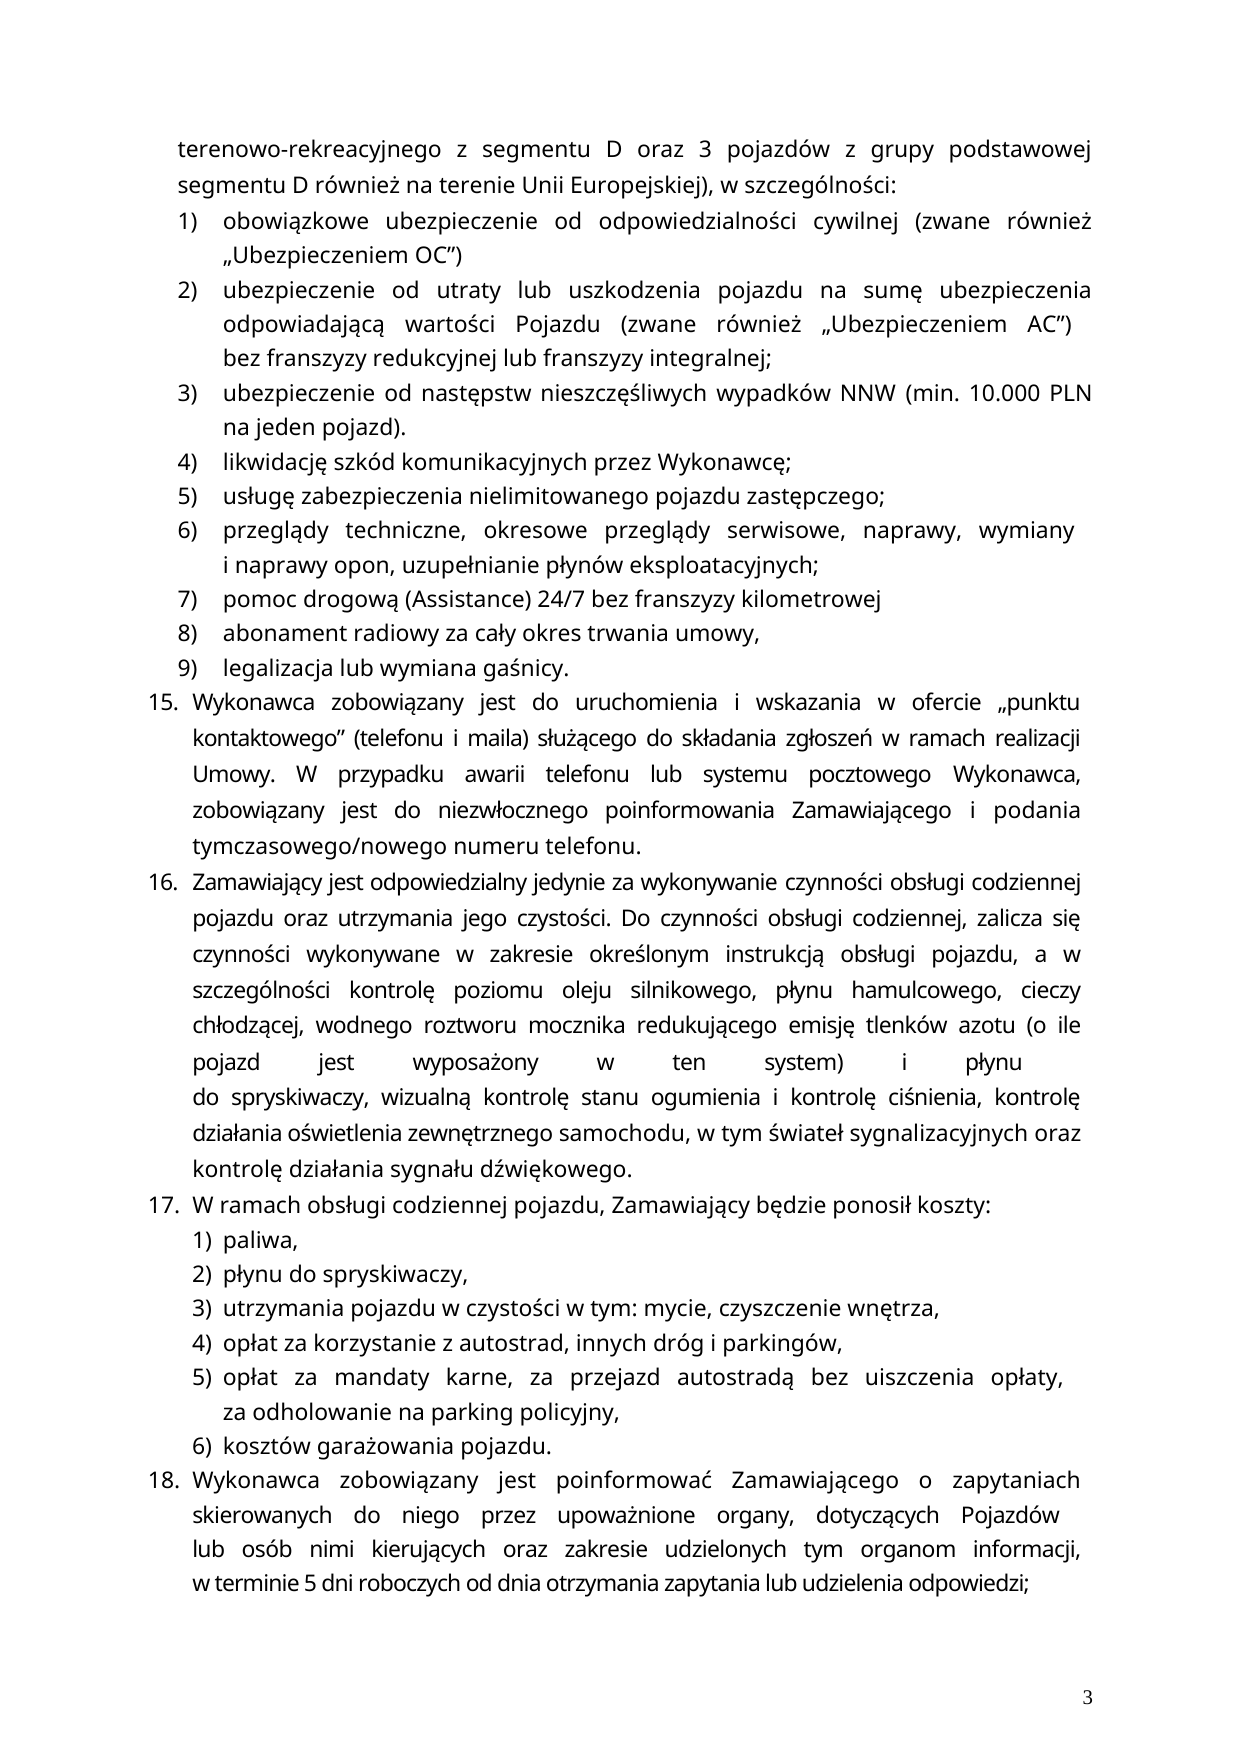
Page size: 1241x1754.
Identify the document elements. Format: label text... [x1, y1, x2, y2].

list usługę zabezpieczenia nielimitowanego pojazdu zastępczego; [177, 480, 1093, 511]
list kosztów garażowania pojazdu. [192, 1430, 1081, 1461]
list opłat za korzystanie z autostrad, innych dróg i parkingów, [192, 1327, 1081, 1358]
list przeglądy techniczne, okresowe przeglądy serwisowe, naprawy, wymiany i naprawy opon, uzupełnianie płynów eksploatacyjnych; [177, 514, 1093, 580]
list abonament radiowy za cały okres trwania umowy, [177, 617, 1093, 648]
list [148, 133, 1093, 200]
list Wykonawca zobowiązany jest poinformować Zamawiającego o zapytaniach skierowanych do niego przez upoważnione organy, dotyczących Pojazdów lub osób nimi kierujących oraz zakresie udzielonych tym organom informacji, w terminie 5 dni roboczych od dnia otrzymania zapytania lub udzielenia odpowiedzi; [148, 1464, 1081, 1598]
list opłat za mandaty karne, za przejazd autostradą bez uiszczenia opłaty, za odholowanie na parking policyjny, [192, 1361, 1081, 1427]
list paliwa, [192, 1223, 1081, 1255]
list ubezpieczenie od utraty lub uszkodzenia pojazdu na sumę ubezpieczenia odpowiadającą wartości Pojazdu (zwane również „Ubezpieczeniem AC”) bez franszyzy redukcyjnej lub franszyzy integralnej; [177, 273, 1093, 373]
list płynu do spryskiwaczy, [192, 1258, 1081, 1289]
list pomoc drogową (Assistance) 24/7 bez franszyzy kilometrowej [177, 583, 1093, 614]
list utrzymania pojazdu w czystości w tym: mycie, czyszczenie wnętrza, [192, 1292, 1081, 1323]
list likwidację szkód komunikacyjnych przez Wykonawcę; [177, 445, 1093, 477]
list obowiązkowe ubezpieczenie od odpowiedzialności cywilnej (zwane również „Ubezpieczeniem OC”) [177, 205, 1093, 270]
list Wykonawca zobowiązany jest do uruchomienia i wskazania w ofercie „punktu kontaktowego” (telefonu i maila) służącego do składania zgłoszeń w ramach realizacji Umowy. W przypadku awarii telefonu lub systemu pocztowego Wykonawca, zobowiązany jest do niezwłocznego poinformowania Zamawiającego i podania tymczasowego/nowego numeru telefonu. [148, 686, 1081, 861]
list ubezpieczenie od następstw nieszczęśliwych wypadków NNW (min. 10.000 PLN na jeden pojazd). [177, 377, 1093, 442]
list W ramach obsługi codziennej pojazdu, Zamawiający będzie ponosił koszty: [148, 1189, 1081, 1220]
list Zamawiający jest odpowiedzialny jedynie za wykonywanie czynności obsługi codziennej pojazdu oraz utrzymania jego czystości. Do czynności obsługi codziennej, zalicza się czynności wykonywane w zakresie określonym instrukcją obsługi pojazdu, a w szczególności kontrolę poziomu oleju silnikowego, płynu hamulcowego, cieczy chłodzącej, wodnego roztworu mocznika redukującego emisję tlenków azotu (o ile pojazd jest wyposażony w ten system) i płynu do spryskiwaczy, wizualną kontrolę stanu ogumienia i kontrolę ciśnienia, kontrolę działania oświetlenia zewnętrznego samochodu, w tym świateł sygnalizacyjnych oraz kontrolę działania sygnału dźwiękowego. [148, 866, 1081, 1184]
list legalizacja lub wymiana gaśnicy. [177, 652, 1093, 683]
